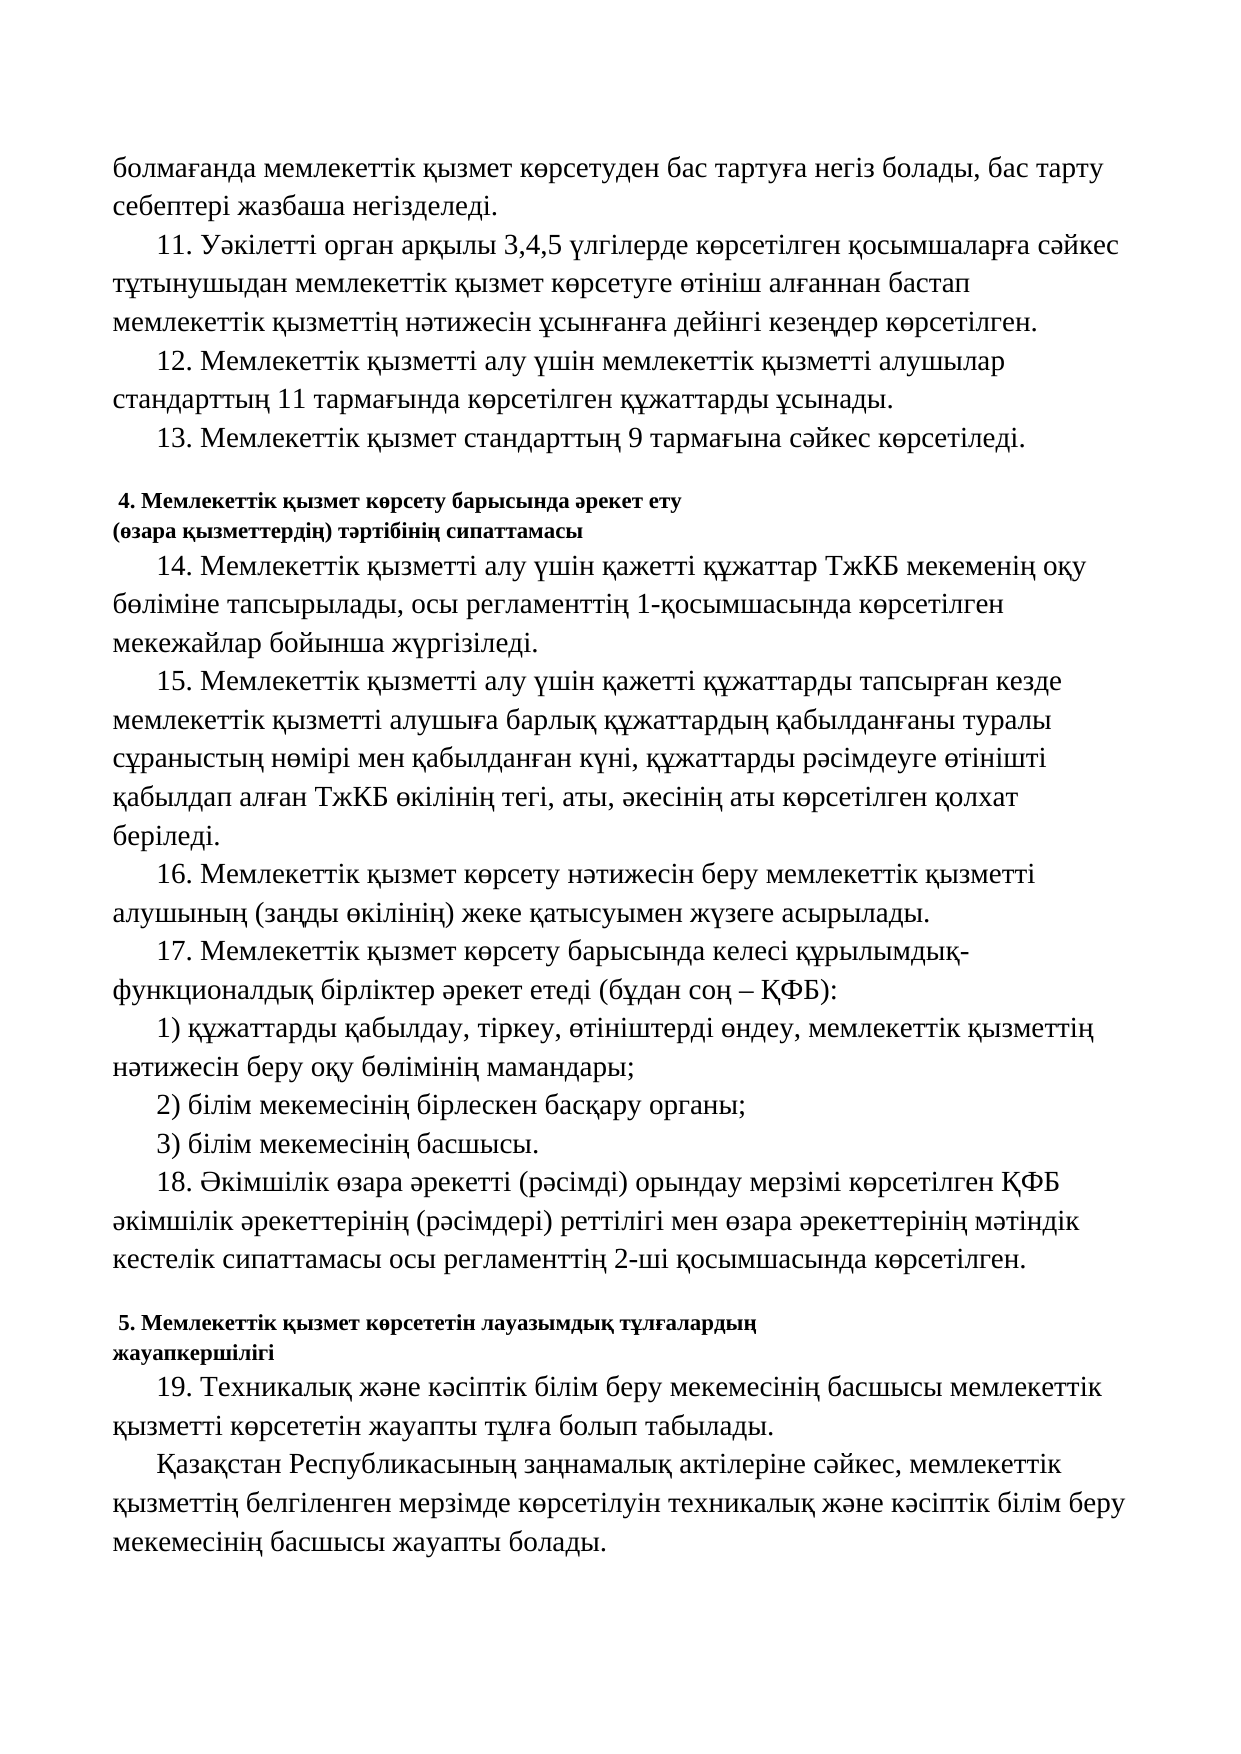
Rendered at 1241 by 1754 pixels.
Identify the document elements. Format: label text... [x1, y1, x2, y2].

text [112, 150, 1128, 483]
text 5. Мемлекеттік қызмет көрсететін лауазымдық тұлғалардың жауапкершілігі [112, 1309, 1128, 1366]
text 4. Мемлекеттік қызмет көрсету барысында әрекет ету (өзара қызметтердің) тәртібінің сипаттамасы [112, 487, 1128, 544]
text 19. Техникалық және кәсіптік білім беру мекемесінің басшысы мемлекеттік қызметті көрсететін жауапты тұлға болып табылады. Қазақстан Республикасының заңнамалық актілеріне сәйкес, мемлекеттік қызметтің белгіленген мерзімде көрсетілуін техникалық және кәсіптік білім беру мекемесінің басшысы жауапты болады. [112, 1369, 1128, 1587]
text 14. Мемлекеттік қызметті алу үшін қажетті құжаттар ТжКБ мекеменің оқу бөліміне тапсырылады, осы регламенттің 1-қосымшасында көрсетілген мекежайлар бойынша жүргізіледі. 15. Мемлекеттік қызметті алу үшін қажетті құжаттарды тапсырған кезде мемлекеттік қызметті алушыға барлық құжаттардың қабылданғаны туралы сұраныстың нөмірі мен қабылданған күні, құжаттарды рәсімдеуге өтінішті қабылдап алған ТжКБ өкілінің тегі, аты, әкесінің аты көрсетілген қолхат беріледі. 16. Мемлекеттік қызмет көрсету нәтижесін беру мемлекеттік қызметті алушының (заңды өкілінің) жеке қатысуымен жүзеге асырылады. 17. Мемлекеттік қызмет көрсету барысында келесі құрылымдық-функционалдық бірліктер әрекет етеді (бұдан соң – ҚФБ): 1) құжаттарды қабылдау, тіркеу, өтініштерді өндеу, мемлекеттік қызметтің нәтижесін беру оқу бөлімінің мамандары; 2) білім мекемесінің бірлескен басқару органы; 3) білім мекемесінің басшысы. 18. Әкімшілік өзара әрекетті (рәсімді) орындау мерзімі көрсетілген ҚФБ әкімшілік әрекеттерінің (рәсімдері) реттілігі мен өзара әрекеттерінің мәтіндік кестелік сипаттамасы осы регламенттің 2-ші қосымшасында көрсетілген. [112, 548, 1128, 1305]
